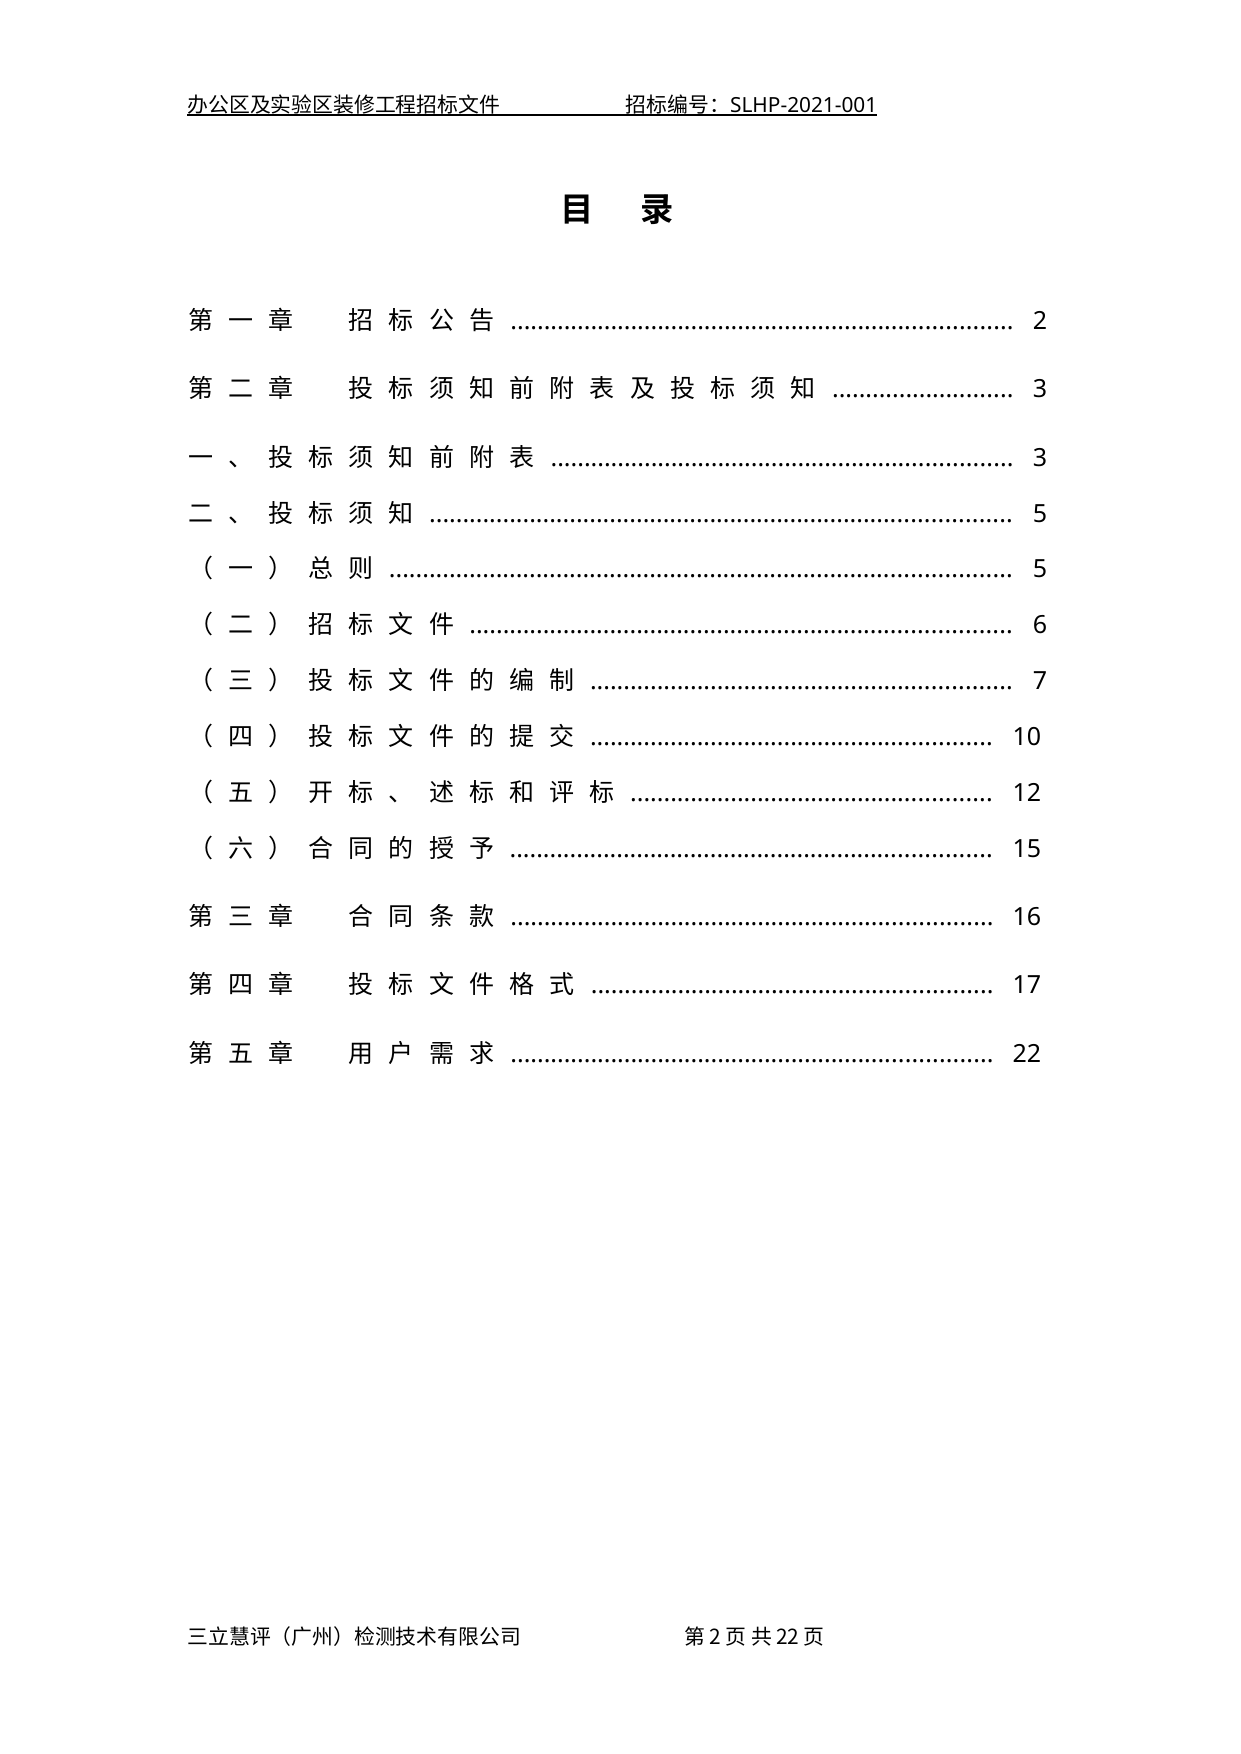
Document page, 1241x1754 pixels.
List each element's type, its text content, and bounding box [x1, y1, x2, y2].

text （二）招标文件 6 [188, 595, 1052, 651]
text 第一章 招标公告 2 [188, 291, 1052, 347]
text （五）开标、述标和评标 12 [188, 762, 1052, 818]
text 第二章 投标须知前附表及投标须知 3 [188, 359, 1052, 415]
text （一）总则 5 [188, 539, 1052, 595]
text （四）投标文件的提交 10 [188, 707, 1052, 762]
text 二、投标须知 5 [188, 483, 1052, 539]
text 第四章 投标文件格式 17 [188, 955, 1052, 1011]
text 目 录 [188, 179, 1052, 235]
text （六）合同的授予 15 [188, 818, 1052, 874]
text 第三章 合同条款 16 [188, 887, 1052, 942]
text 一、投标须知前附表 3 [188, 427, 1052, 483]
text 第五章 用户需求 22 [188, 1023, 1052, 1079]
text （三）投标文件的编制 7 [188, 651, 1052, 707]
